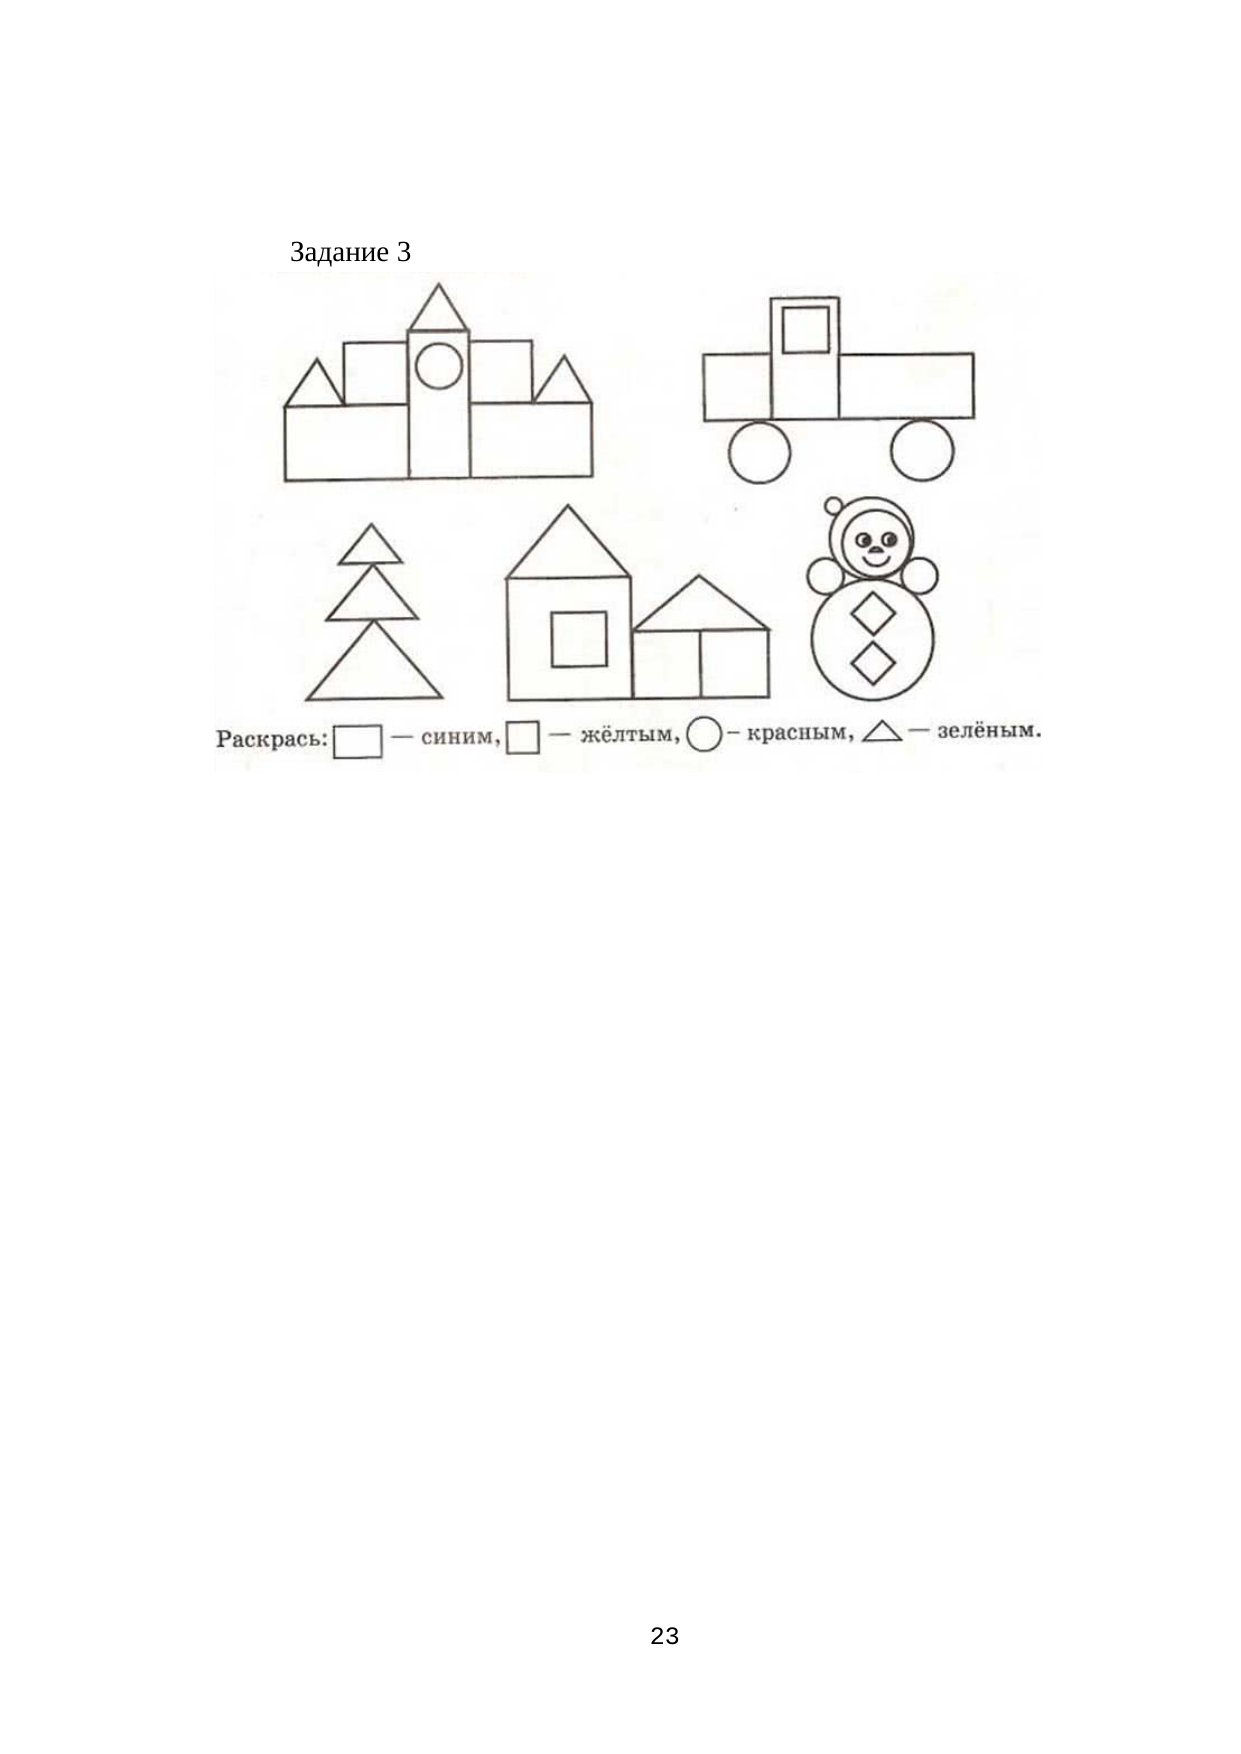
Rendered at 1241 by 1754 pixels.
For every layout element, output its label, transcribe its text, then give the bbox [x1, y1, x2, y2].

text Задание 3 [290, 234, 1152, 267]
picture [214, 272, 1042, 773]
